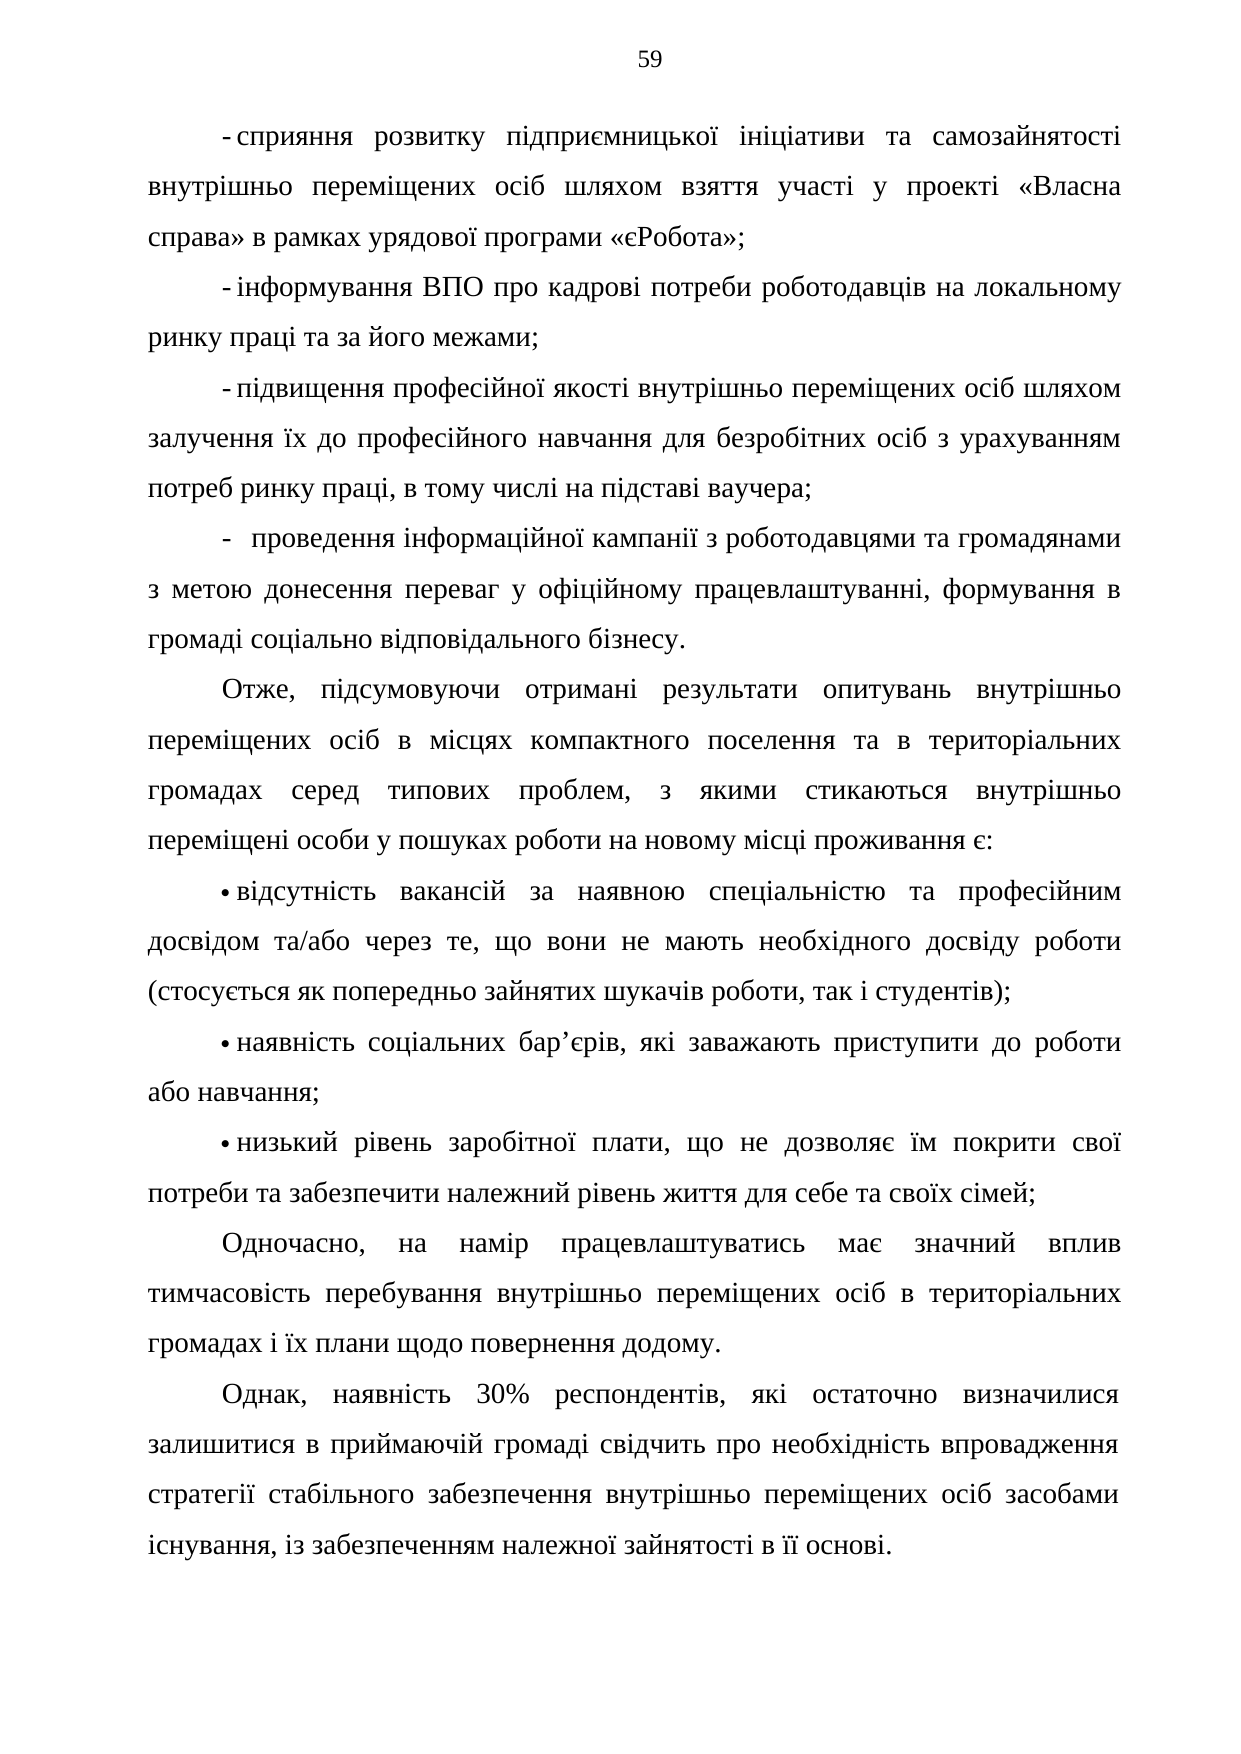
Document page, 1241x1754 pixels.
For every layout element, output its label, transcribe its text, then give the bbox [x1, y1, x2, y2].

list низький рівень заробітної плати, що не дозволяє їм покрити свої потреби та забезпечити належний рівень життя для себе та своїх сімей; [148, 1124, 1122, 1208]
list відсутність вакансій за наявною спеціальністю та професійним досвідом та/або через те, що вони не мають необхідного досвіду роботи (стосується як попередньо зайнятих шукачів роботи, так і студентів); [148, 873, 1122, 1007]
text - проведення інформаційної кампанії з роботодавцями та громадянами з метою донесення переваг у офіційному працевлаштуванні, формування в громаді соціально відповідального бізнесу. [148, 521, 1122, 655]
text - сприяння розвитку підприємницької ініціативи та самозайнятості внутрішньо переміщених осіб шляхом взяття участі у проекті «Власна справа» в рамках урядової програми «єРобота»; [148, 118, 1122, 252]
text Однак, наявність 30% респондентів, які остаточно визначилися залишитися в приймаючій громаді свідчить про необхідність впровадження стратегії стабільного забезпечення внутрішньо переміщених осіб засобами існування, із забезпеченням належної зайнятості в її основі. [148, 1376, 1120, 1560]
list наявність соціальних бар’єрів, які заважають приступити до роботи або навчання; [148, 1024, 1122, 1108]
text Отже, підсумовуючи отримані результати опитувань внутрішньо переміщених осіб в місцях компактного поселення та в територіальних громадах серед типових проблем, з якими стикаються внутрішньо переміщені особи у пошуках роботи на новому місці проживання є: [148, 672, 1122, 856]
text - інформування ВПО про кадрові потреби роботодавців на локальному ринку праці та за його межами; [148, 269, 1122, 353]
text Одночасно, на намір працевлаштуватись має значний вплив тимчасовість перебування внутрішньо переміщених осіб в територіальних громадах і їх плани щодо повернення додому. [148, 1225, 1122, 1359]
text - підвищення професійної якості внутрішньо переміщених осіб шляхом залучення їх до професійного навчання для безробітних осіб з урахуванням потреб ринку праці, в тому числі на підставі ваучера; [148, 370, 1122, 504]
